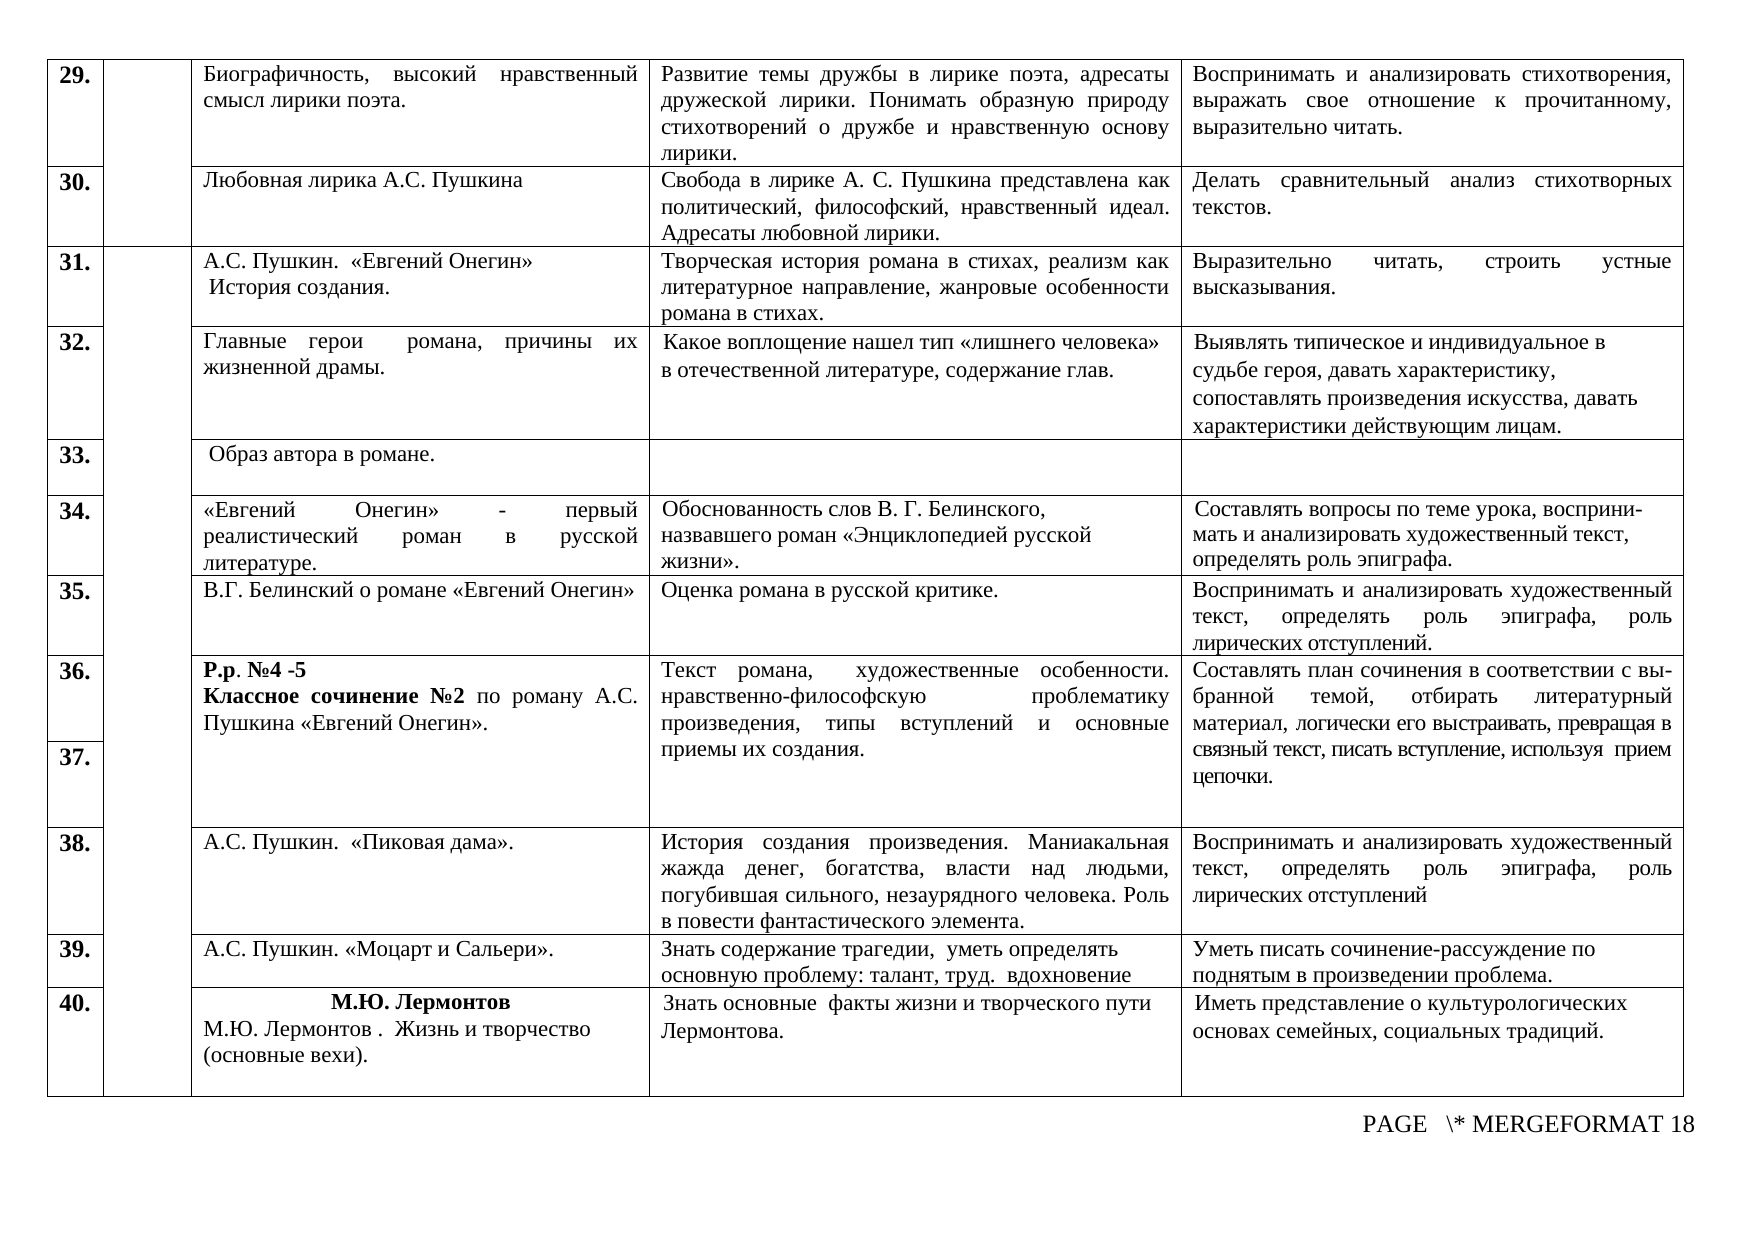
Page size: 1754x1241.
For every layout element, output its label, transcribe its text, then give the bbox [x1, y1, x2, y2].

table_cell [48, 656, 103, 741]
table_cell [48, 247, 103, 326]
table_cell Знать основные факты жизни и творческого пути Лермонтова. [650, 988, 1181, 1096]
table_cell [48, 828, 103, 933]
table_cell Иметь представление о культурологических основах семейных, социальных традиций. [1182, 988, 1683, 1096]
table_cell Развитие темы дружбы в лирике поэта, адресаты дружеской лирики. Понимать образную природу стихотворений о дружбе и нравственную основу лирики. [650, 60, 1181, 166]
table_cell Составлять вопросы по теме урока, воспринимать и анализировать художественный текст, определять роль эпиграфа. [1182, 496, 1683, 575]
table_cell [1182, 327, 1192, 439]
table_cell [104, 247, 191, 1096]
table_cell Главные герои романа, причины их жизненной драмы. [192, 327, 649, 439]
table_cell [48, 935, 103, 987]
table_cell [1182, 440, 1683, 495]
table_cell [650, 440, 1181, 495]
table_cell Воспринимать и анализировать художественный текст, определять роль эпиграфа, роль лирических отступлений [1182, 828, 1683, 933]
table_cell А.С. Пушкин. «Евгений Онегин» История создания. [192, 247, 649, 326]
table_cell М.Ю. Лермонтов М.Ю. Лермонтов . Жизнь и творчество (основные вехи). [192, 988, 649, 1096]
table_cell [48, 327, 103, 439]
table_cell Свобода в лирике А. С. Пушкина представлена как политический, философский, нравственный идеал. Адресаты любовной лирики. [650, 167, 1181, 246]
table_cell В.Г. Белинский о романе «Евгений Онегин» [192, 576, 649, 655]
table_cell Воспринимать и анализировать художественный текст, определять роль эпиграфа, роль лирических отступлений. [1182, 576, 1683, 655]
table_cell А.С. Пушкин. «Пиковая дама». [192, 828, 649, 933]
table_cell Р.р. №4 -5 Классное сочинение №2 по роману А.С. Пушкина «Евгений Онегин». [192, 656, 649, 827]
table_cell Обоснованность слов В. Г. Белинского, назвавшего роман «Энциклопедией русской жизни». [650, 496, 1181, 575]
table_cell История создания произведения. Маниакальная жажда денег, богатства, власти над людьми, погубившая сильного, незаурядного человека. Роль в повести фантастического элемента. [650, 828, 1181, 933]
table_cell Выразительно читать, строить устные высказывания. [1182, 247, 1683, 326]
table_cell Знать содержание трагедии, уметь определять основную проблему: талант, труд. вдохновение [650, 935, 1181, 987]
table_cell Любовная лирика А.С. Пушкина [192, 167, 649, 246]
table_cell [48, 60, 103, 166]
table_cell Оценка романа в русской критике. [650, 576, 1181, 655]
table_cell [48, 988, 103, 1096]
table_cell Составлять план сочинения в соответствии с выбранной темой, отбирать литературный материал, логически его выстраивать, превращая в связный текст, писать вступление, используя прием цепочки. [1182, 656, 1683, 827]
table_cell Текст романа, художественные особенности. нравственно-философскую проблематику произведения, типы вступлений и основные приемы их создания. [650, 656, 1181, 827]
table_cell Воспринимать и анализировать стихотворения, выражать свое отношение к прочитанному, выразительно читать. [1182, 60, 1683, 166]
table_cell Какое воплощение нашел тип «лишнего человека» в отечественной литературе, содержание глав. [650, 327, 1181, 439]
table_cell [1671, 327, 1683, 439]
table_cell [48, 742, 103, 827]
table_cell [48, 440, 103, 495]
table_cell [48, 576, 103, 655]
table_cell [48, 167, 103, 246]
table_cell Образ автора в романе. [192, 440, 649, 495]
table_cell «Евгений Онегин» - первый реалистический роман в русской литературе. [192, 496, 649, 575]
table_cell [48, 496, 103, 575]
table_cell Творческая история романа в стихах, реализм как литературное направление, жанровые особенности романа в стихах. [650, 247, 1181, 326]
table_cell Биографичность, высокий нравственный смысл лирики поэта. [192, 60, 649, 166]
table_cell А.С. Пушкин. «Моцарт и Сальери». [192, 935, 649, 987]
table_cell Уметь писать сочинение-рассуждение по поднятым в произведении проблема. [1182, 935, 1683, 987]
table_cell Делать сравнительный анализ стихотворных текстов. [1182, 167, 1683, 246]
